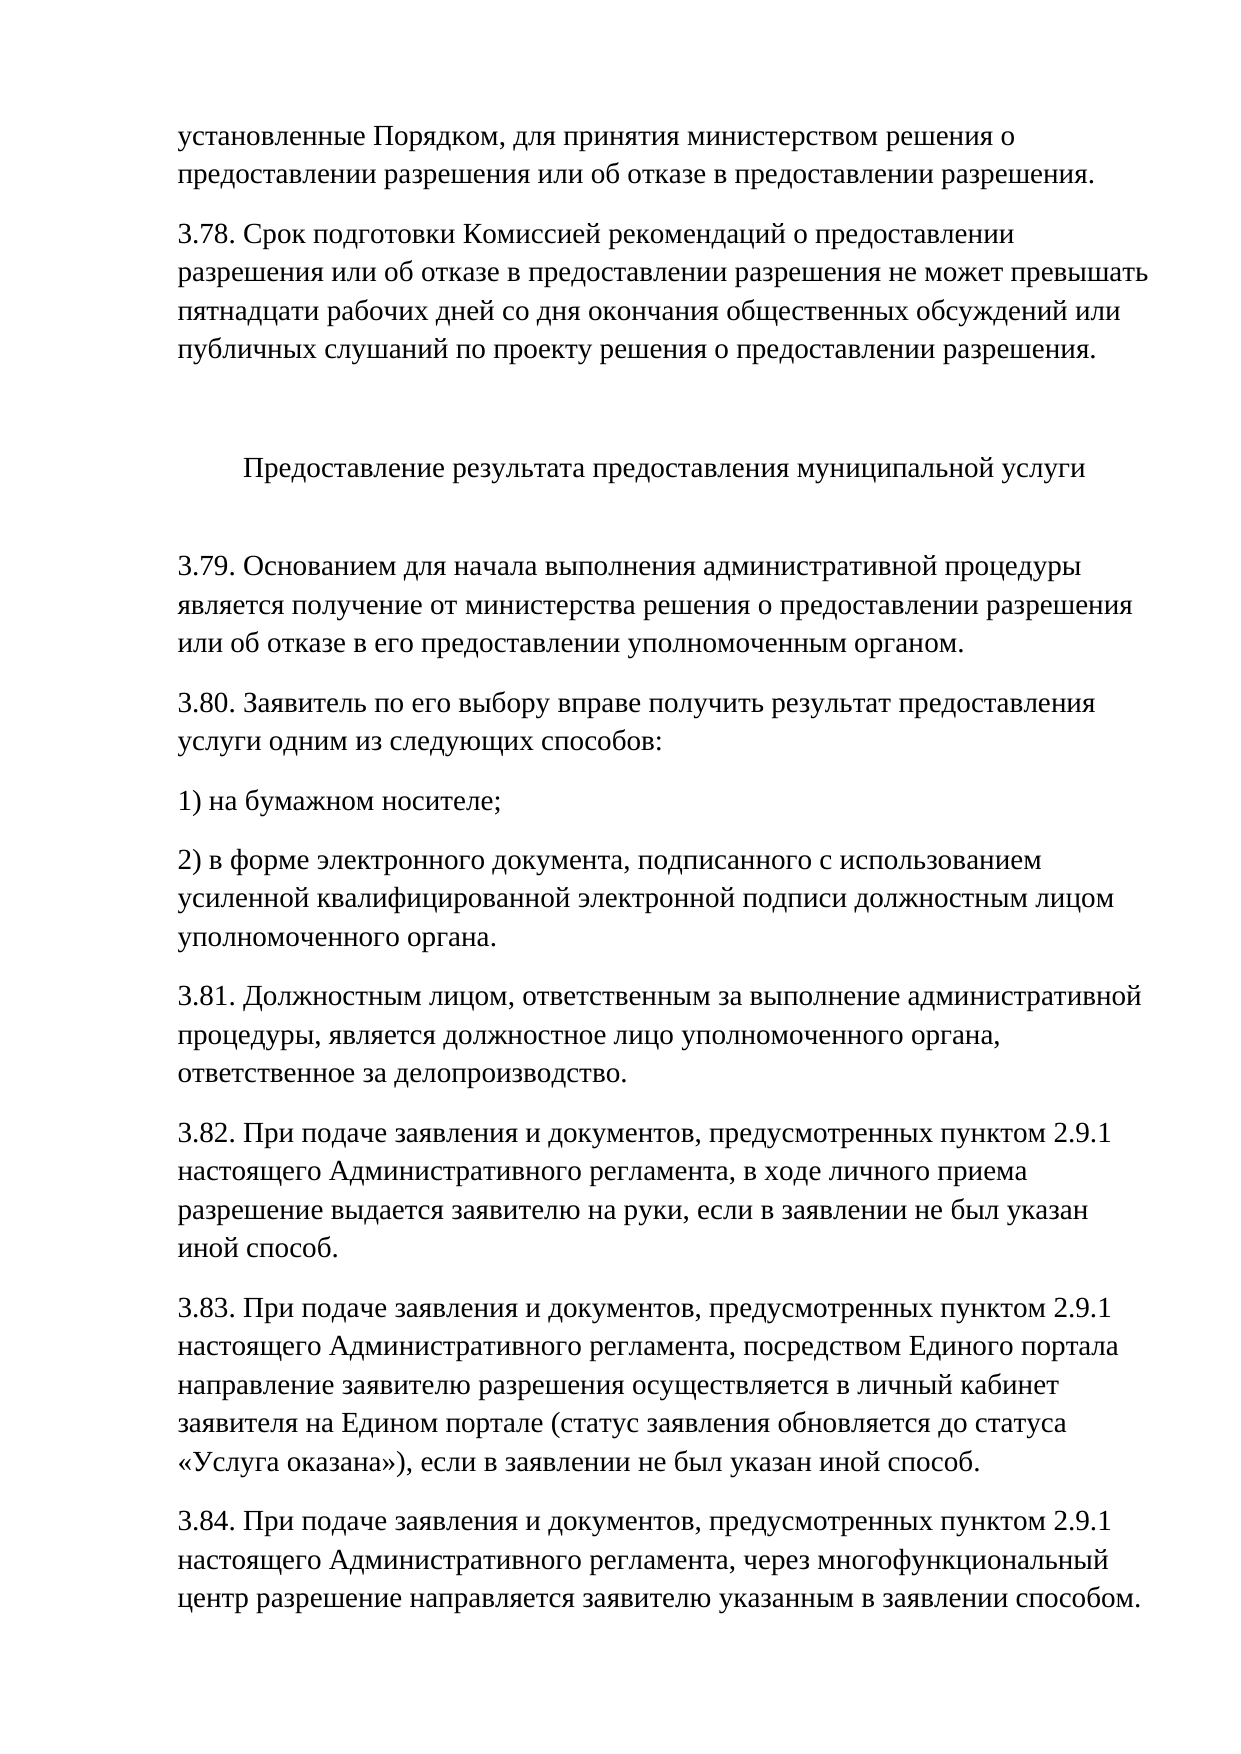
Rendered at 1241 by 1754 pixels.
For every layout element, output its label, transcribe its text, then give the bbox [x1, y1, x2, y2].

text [177, 118, 1152, 190]
text 3.80. Заявитель по его выбору вправе получить результат предоставления услуги одним из следующих способов: [177, 685, 1152, 757]
text 3.81. Должностным лицом, ответственным за выполнение административной процедуры, является должностное лицо уполномоченного органа, ответственное за делопроизводство. [177, 978, 1152, 1089]
text 3.83. При подаче заявления и документов, предусмотренных пунктом 2.9.1 настоящего Административного регламента, посредством Единого портала направление заявителю разрешения осуществляется в личный кабинет заявителя на Едином портале (статус заявления обновляется до статуса «Услуга оказана»), если в заявлении не был указан иной способ. [177, 1290, 1152, 1478]
text 3.78. Срок подготовки Комиссией рекомендаций о предоставлении разрешения или об отказе в предоставлении разрешения не может превышать пятнадцати рабочих дней со дня окончания общественных обсуждений или публичных слушаний по проекту решения о предоставлении разрешения. [177, 216, 1152, 365]
text 3.82. При подаче заявления и документов, предусмотренных пунктом 2.9.1 настоящего Административного регламента, в ходе личного приема разрешение выдается заявителю на руки, если в заявлении не был указан иной способ. [177, 1115, 1152, 1264]
text 2) в форме электронного документа, подписанного с использованием усиленной квалифицированной электронной подписи должностным лицом уполномоченного органа. [177, 842, 1152, 953]
subtitle Предоставление результата предоставления муниципальной услуги [177, 450, 1152, 484]
text 1) на бумажном носителе; [177, 783, 1152, 816]
text 3.79. Основанием для начала выполнения административной процедуры является получение от министерства решения о предоставлении разрешения или об отказе в его предоставлении уполномоченным органом. [177, 548, 1152, 659]
text 3.84. При подаче заявления и документов, предусмотренных пунктом 2.9.1 настоящего Административного регламента, через многофункциональный центр разрешение направляется заявителю указанным в заявлении способом. [177, 1503, 1152, 1614]
